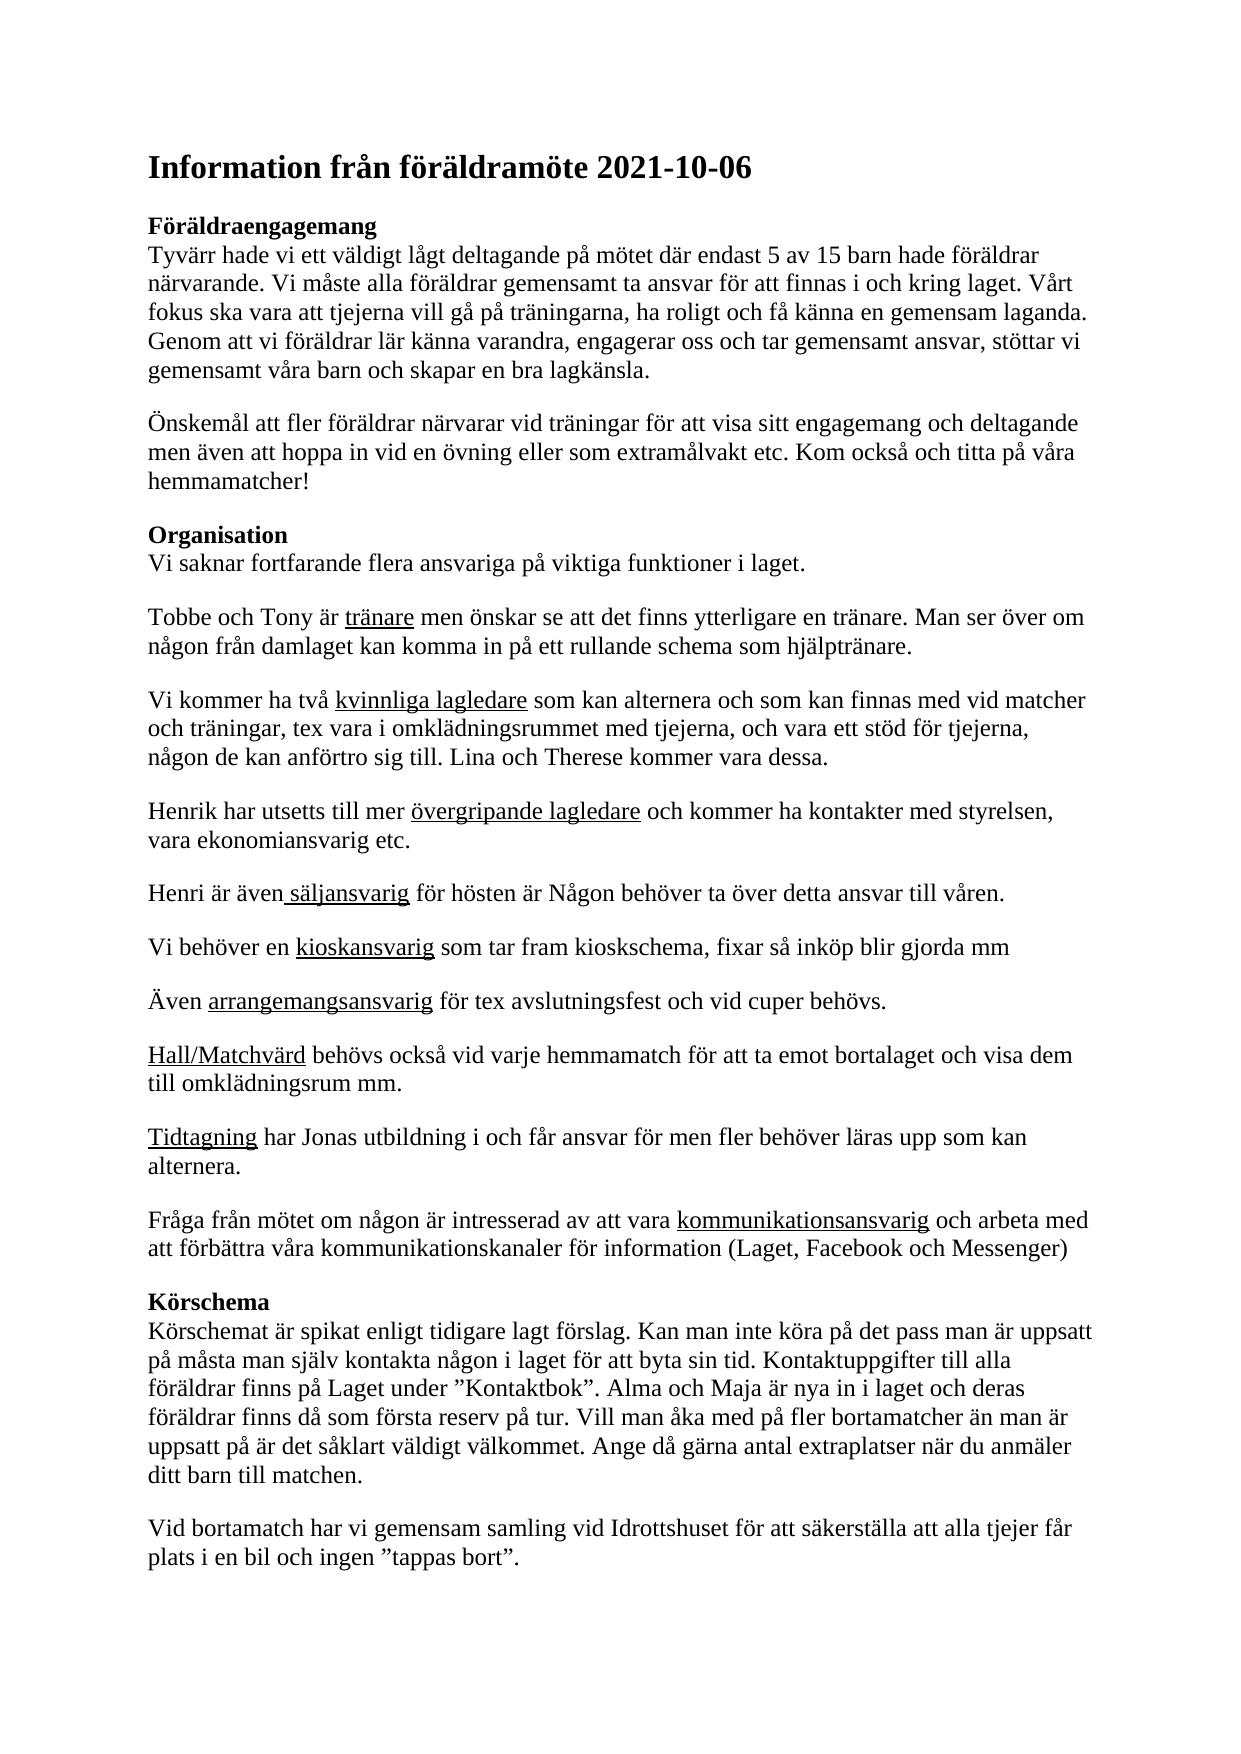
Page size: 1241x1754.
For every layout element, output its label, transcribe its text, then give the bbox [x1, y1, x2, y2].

text Vid bortamatch har vi gemensam samling vid Idrottshuset för att säkerställa att alla tjejer får plats i en bil och ingen ”tappas bort”. [148, 1513, 1093, 1571]
text Fråga från mötet om någon är intresserad av att vara kommunikationsansvarig och arbeta med att förbättra våra kommunikationskanaler för information (Laget, Facebook och Messenger) [148, 1205, 1093, 1262]
text Henri är även säljansvarig för hösten är Någon behöver ta över detta ansvar till våren. [148, 878, 1093, 907]
text Hall/Matchvärd behövs också vid varje hemmamatch för att ta emot bortalaget och visa dem till omklädningsrum mm. [148, 1040, 1093, 1097]
text Vi kommer ha två kvinnliga lagledare som kan alternera och som kan finnas med vid matcher och träningar, tex vara i omklädningsrummet med tjejerna, och vara ett stöd för tjejerna, någon de kan anförtro sig till. Lina och Therese kommer vara dessa. [148, 685, 1093, 771]
text Körschema Körschemat är spikat enligt tidigare lagt förslag. Kan man inte köra på det pass man är uppsatt på måsta man själv kontakta någon i laget för att byta sin tid. Kontaktuppgifter till alla föräldrar finns på Laget under ”Kontaktbok”. Alma och Maja är nya in i laget och deras föräldrar finns då som första reserv på tur. Vill man åka med på fler bortamatcher än man är uppsatt på är det såklart väldigt välkommet. Ange då gärna antal extraplatser när du anmäler ditt barn till matchen. [148, 1287, 1093, 1488]
text Vi behöver en kioskansvarig som tar fram kioskschema, fixar så inköp blir gjorda mm [148, 932, 1093, 961]
text Tobbe och Tony är tränare men önskar se att det finns ytterligare en tränare. Man ser över om någon från damlaget kan komma in på ett rullande schema som hjälptränare. [148, 602, 1093, 660]
text Information från föräldramöte 2021-10-06 [148, 148, 1093, 186]
text Även arrangemangsansvarig för tex avslutningsfest och vid cuper behövs. [148, 986, 1093, 1015]
text Tidtagning har Jonas utbildning i och får ansvar för men fler behöver läras upp som kan alternera. [148, 1122, 1093, 1180]
text Önskemål att fler föräldrar närvarar vid träningar för att visa sitt engagemang och deltagande men även att hoppa in vid en övning eller som extramålvakt etc. Kom också och titta på våra hemmamatcher! [148, 408, 1093, 495]
text Henrik har utsetts till mer övergripande lagledare och kommer ha kontakter med styrelsen, vara ekonomiansvarig etc. [148, 796, 1093, 853]
text Organisation Vi saknar fortfarande flera ansvariga på viktiga funktioner i laget. [148, 520, 1093, 577]
text Föräldraengagemang Tyvärr hade vi ett väldigt lågt deltagande på mötet där endast 5 av 15 barn hade föräldrar närvarande. Vi måste alla föräldrar gemensamt ta ansvar för att finnas i och kring laget. Vårt fokus ska vara att tjejerna vill gå på träningarna, ha roligt och få känna en gemensam laganda. Genom att vi föräldrar lär känna varandra, engagerar oss och tar gemensamt ansvar, stöttar vi gemensamt våra barn och skapar en bra lagkänsla. [148, 211, 1093, 383]
